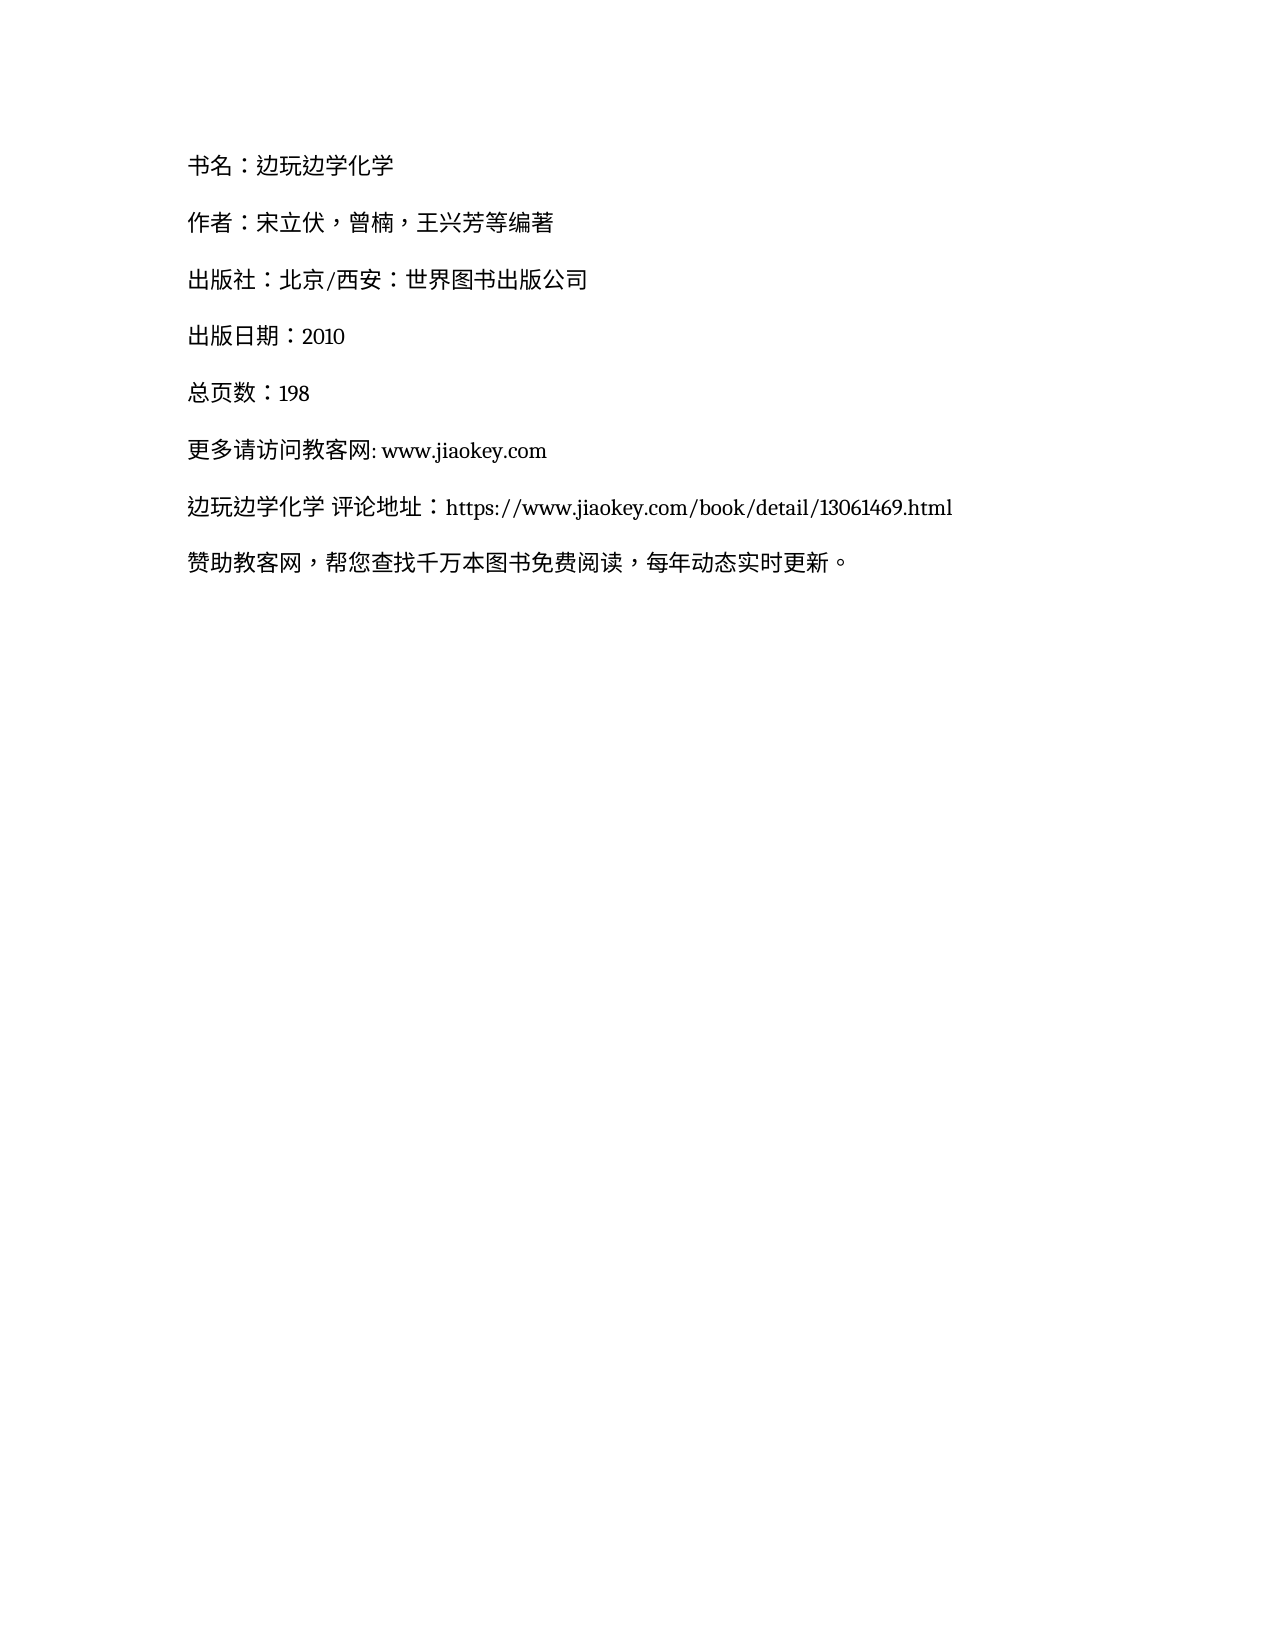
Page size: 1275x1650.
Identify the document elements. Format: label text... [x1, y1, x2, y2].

text 更多请访问教客网: www.jiaokey.com [187, 434, 1087, 465]
text 出版日期：2010 [187, 320, 1087, 352]
text 出版社：北京/西安：世界图书出版公司 [187, 263, 1087, 295]
text 作者：宋立伏，曾楠，王兴芳等编著 [187, 207, 1087, 238]
text 书名：边玩边学化学 [187, 150, 1087, 181]
text 边玩边学化学 评论地址：https://www.jiaokey.com/book/detail/13061469.html [187, 491, 1087, 522]
text 赞助教客网，帮您查找千万本图书免费阅读，每年动态实时更新。 [187, 547, 1087, 579]
text 总页数：198 [187, 377, 1087, 408]
